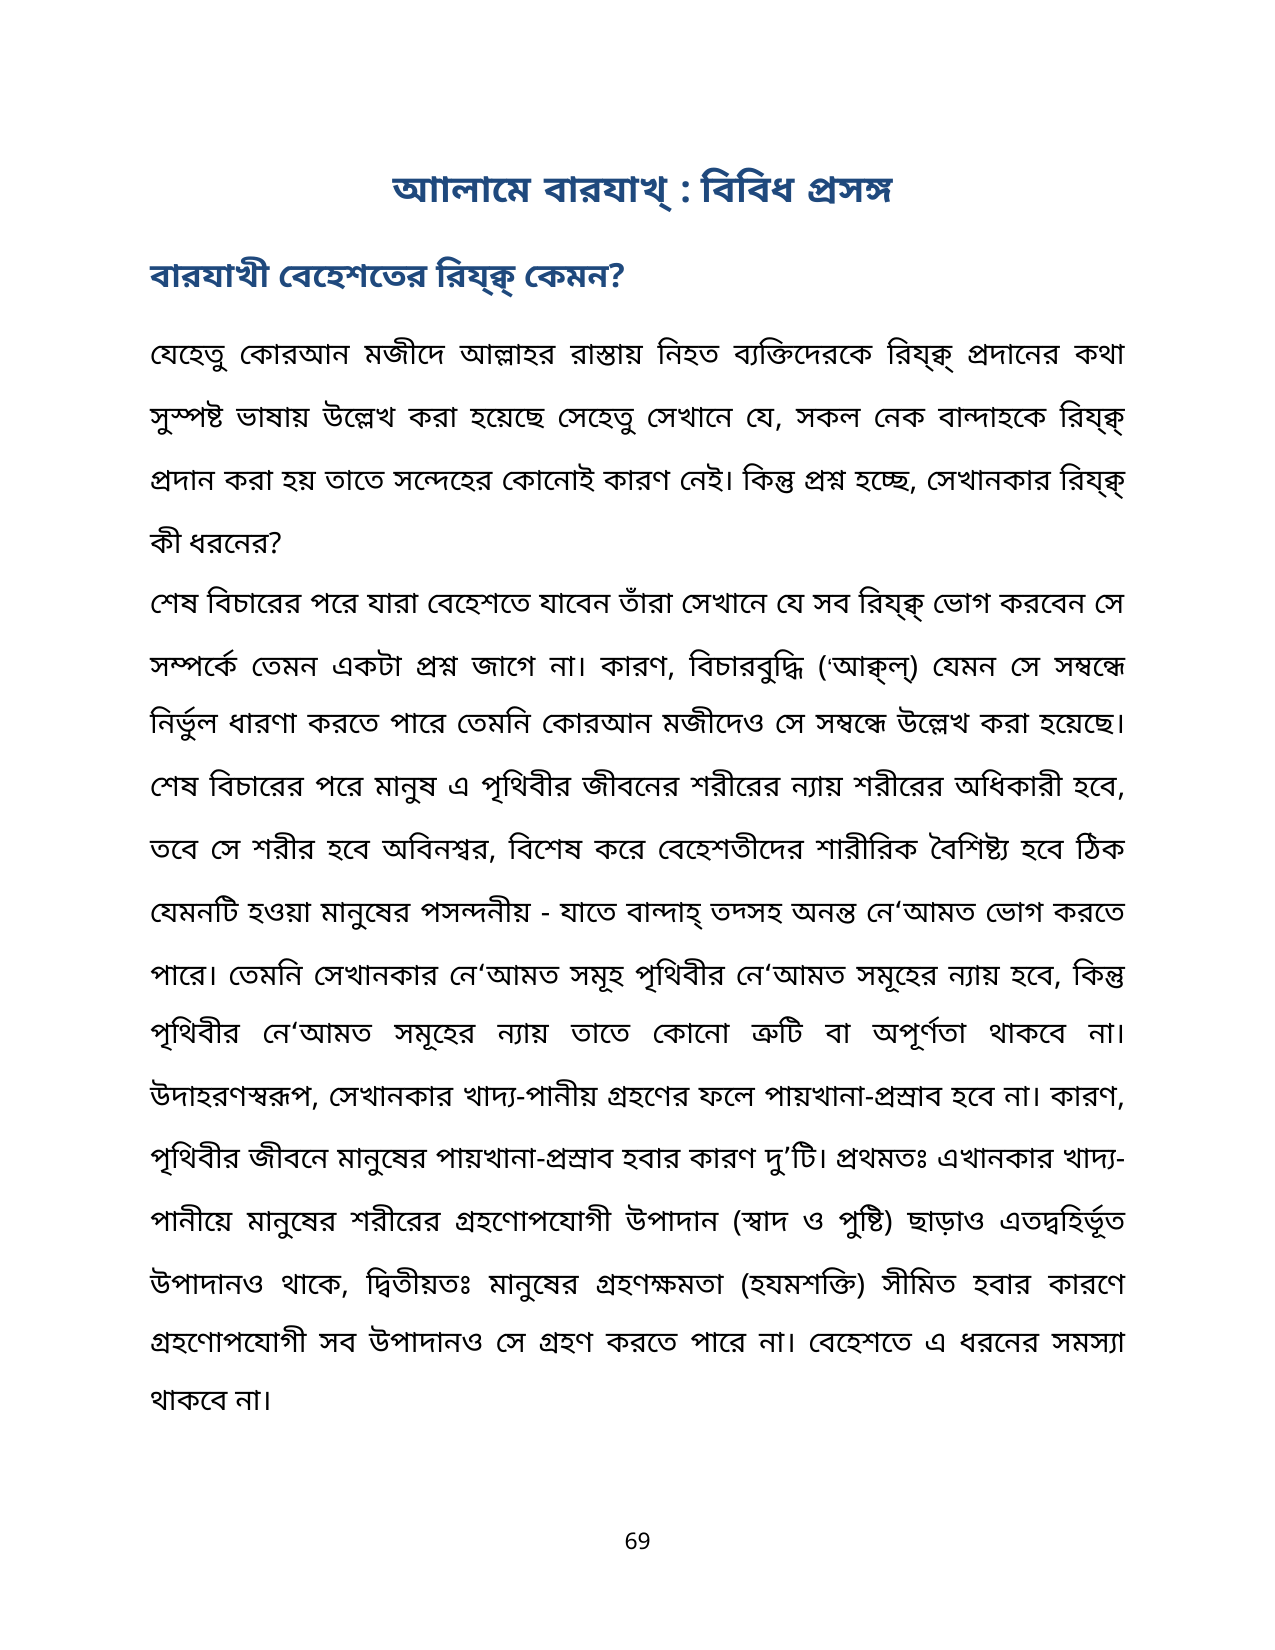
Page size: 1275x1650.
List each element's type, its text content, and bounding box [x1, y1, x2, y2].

text যেহেতু কোরআন মজীদে আল্লাহর রাস্তায় নিহত ব্যক্তিদেরকে রিয্ক্ব্ প্রদানের কথা সুস্পষ্ট ভাষায় উল্লেখ করা হয়েছে সেহেতু সেখানে যে, সকল নেক বান্দাহকে রিয্ক্ব্ প্রদান করা হয় তাতে সন্দেহের কোনোই কারণ নেই। কিন্তু প্রশ্ন হচ্ছে, সেখানকার রিয্ক্ব্ কী ধরনের? [150, 338, 1125, 565]
subtitle বারযাখী বেহেশতের রিয্ক্ব্ কেমন? [150, 252, 1125, 301]
text শেষ বিচারের পরে যারা বেহেশতে যাবেন তাঁরা সেখানে যে সব রিয্ক্ব্ ভোগ করবেন সে সম্পর্কে তেমন একটা প্রশ্ন জাগে না। কারণ, বিচারবুদ্ধি (‘আক্ব্ল্) যেমন সে সম্বন্ধে নির্ভুল ধারণা করতে পারে তেমনি কোরআন মজীদেও সে সম্বন্ধে উল্লেখ করা হয়েছে। শেষ বিচারের পরে মানুষ এ পৃথিবীর জীবনের শরীরের ন্যায় শরীরের অধিকারী হবে, তবে সে শরীর হবে অবিনশ্বর, বিশেষ করে বেহেশতীদের শারীরিক বৈশিষ্ট্য হবে ঠিক যেমনটি হওয়া মানুষের পসন্দনীয় - যাতে বান্দাহ্ তদ্সহ অনন্ত নে‘আমত ভোগ করতে পারে। তেমনি সেখানকার নে‘আমত সমূহ পৃথিবীর নে‘আমত সমূহের ন্যায় হবে, কিন্তু পৃথিবীর নে‘আমত সমূহের ন্যায় তাতে কোনো ত্রুটি বা অপূর্ণতা থাকবে না। উদাহরণস্বরূপ, সেখানকার খাদ্য-পানীয় গ্রহণের ফলে পায়খানা-প্রস্রাব হবে না। কারণ, পৃথিবীর জীবনে মানুষের পায়খানা-প্রস্রাব হবার কারণ দু’টি। প্রথমতঃ এখানকার খাদ্য-পানীয়ে মানুষের শরীরের গ্রহণোপযোগী উপাদান (স্বাদ ও পুষ্টি) ছাড়াও এতদ্বহির্ভূত উপাদানও থাকে, দ্বিতীয়তঃ মানুষের গ্রহণক্ষমতা (হযমশক্তি) সীমিত হবার কারণে গ্রহণোপযোগী সব উপাদানও সে গ্রহণ করতে পারে না। বেহেশতে এ ধরনের সমস্যা থাকবে না। [150, 586, 1125, 1422]
subtitle আালামে বারযাখ্ : বিবিধ প্রসঙ্গ [150, 162, 1125, 213]
